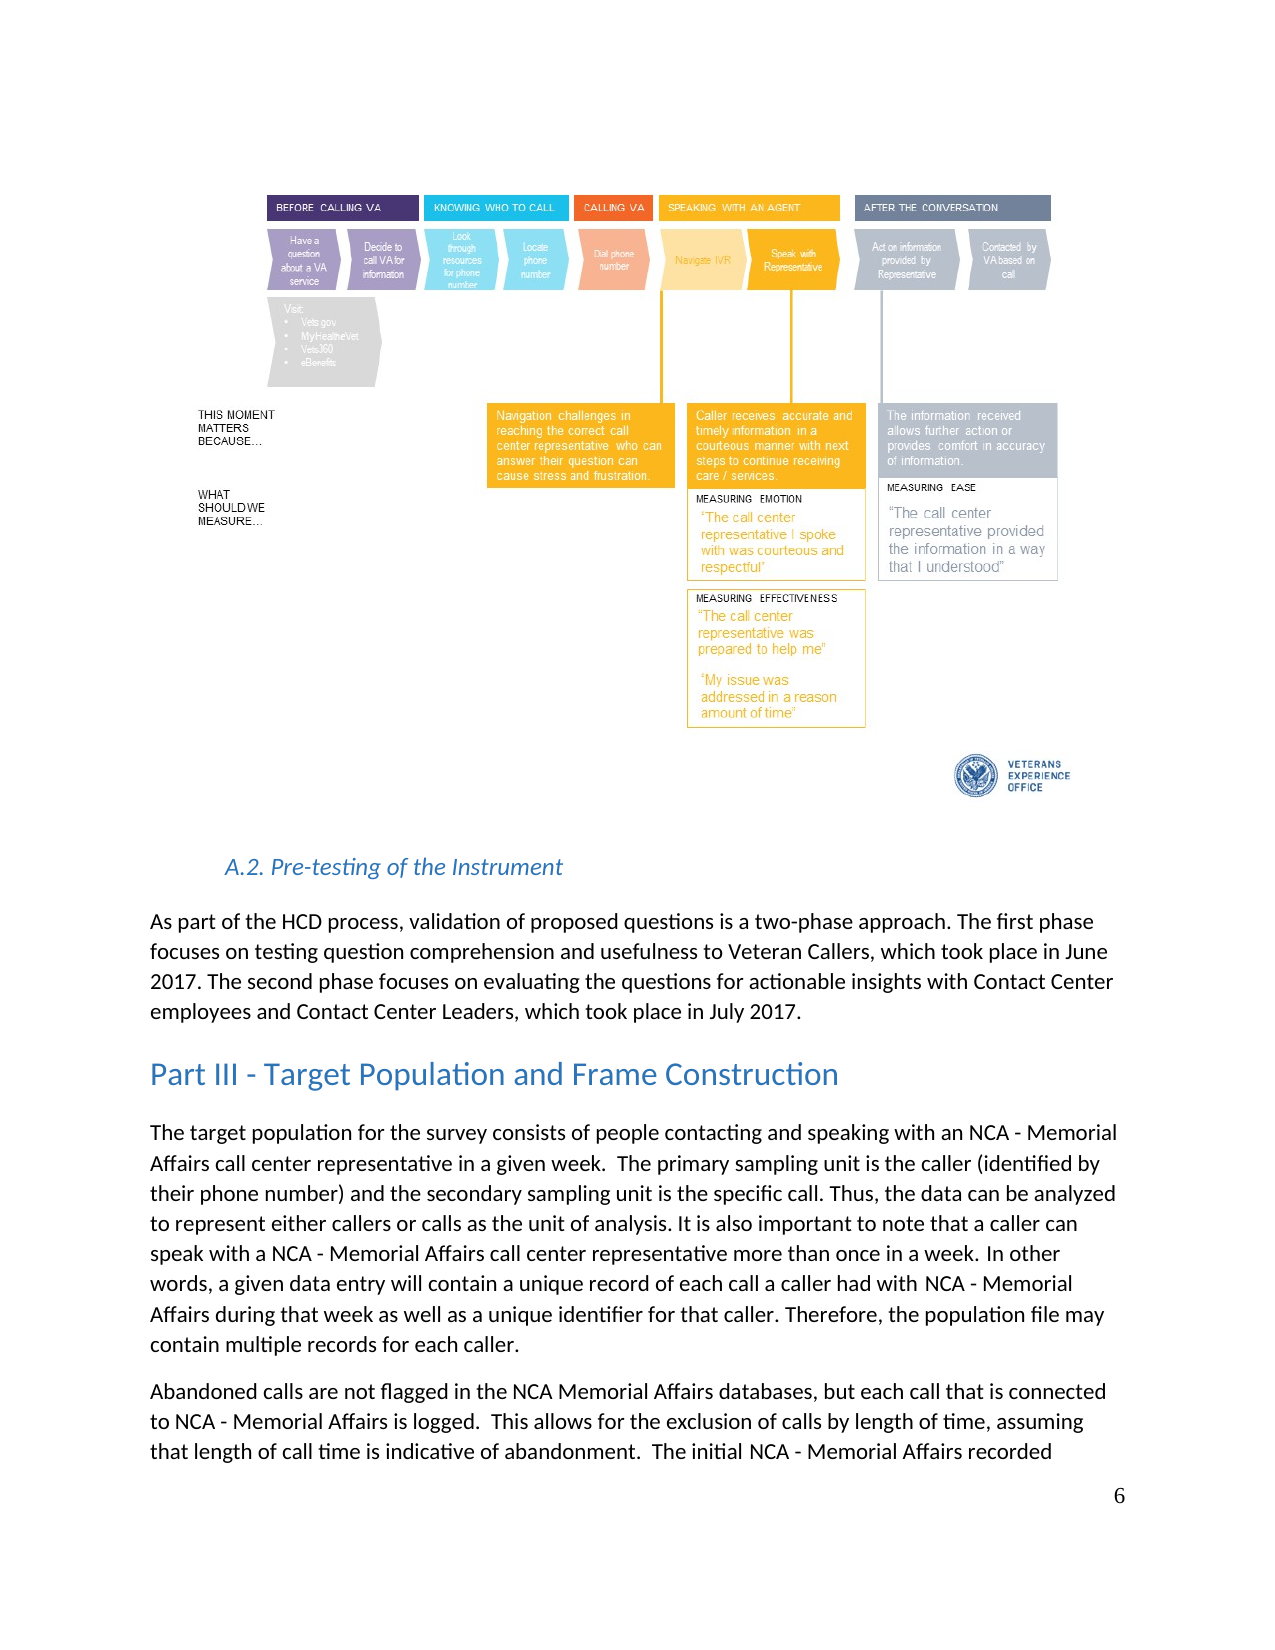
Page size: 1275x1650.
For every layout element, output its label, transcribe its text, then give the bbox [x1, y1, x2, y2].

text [150, 1377, 1125, 1465]
text As part of the HCD process, validation of proposed questions is a two-phase approach. The first phase focuses on testing question comprehension and usefulness to Veteran Callers, which took place in June 2017. The second phase focuses on evaluating the questions for actionable insights with Contact Center employees and Contact Center Leaders, which took place in July 2017. [150, 907, 1125, 1026]
text The target population for the survey consists of people contacting and speaking with an NCA - Memorial Affairs call center representative in a given week. The primary sampling unit is the caller (identified by their phone number) and the secondary sampling unit is the specific call. Thus, the data can be analyzed to represent either callers or calls as the unit of analysis. It is also important to note that a caller can speak with a NCA - Memorial Affairs call center representative more than once in a week. In other words, a given data entry will contain a unique record of each call a caller had with NCA - Memorial Affairs during that week as well as a unique identifier for that caller. Therefore, the population file may contain multiple records for each caller. [150, 1118, 1125, 1358]
picture [188, 150, 1087, 825]
subtitle Part III - Target Population and Frame Construction [150, 1053, 1125, 1093]
subtitle A.2. Pre-testing of the Instrument [225, 851, 1125, 882]
